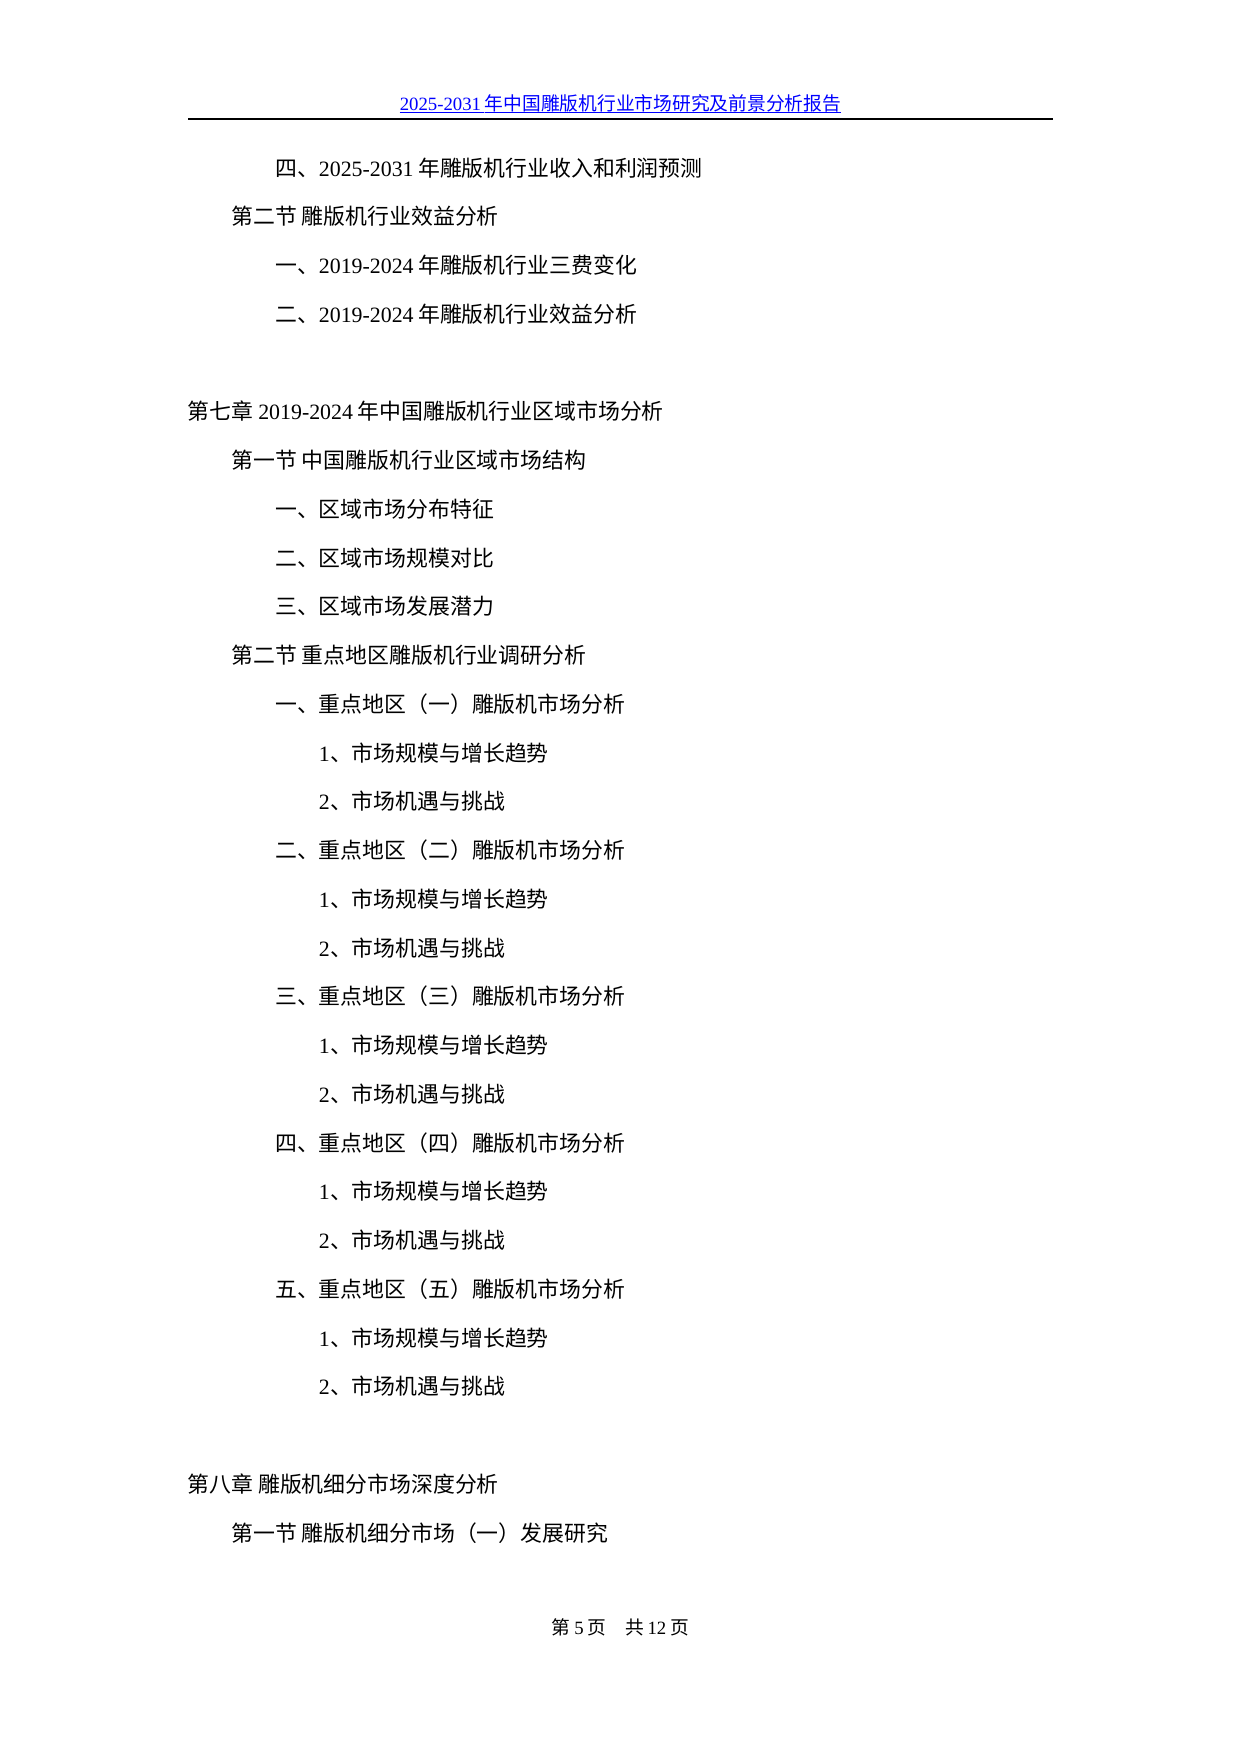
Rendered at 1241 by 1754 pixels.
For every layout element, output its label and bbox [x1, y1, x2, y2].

text [187, 150, 1053, 1548]
